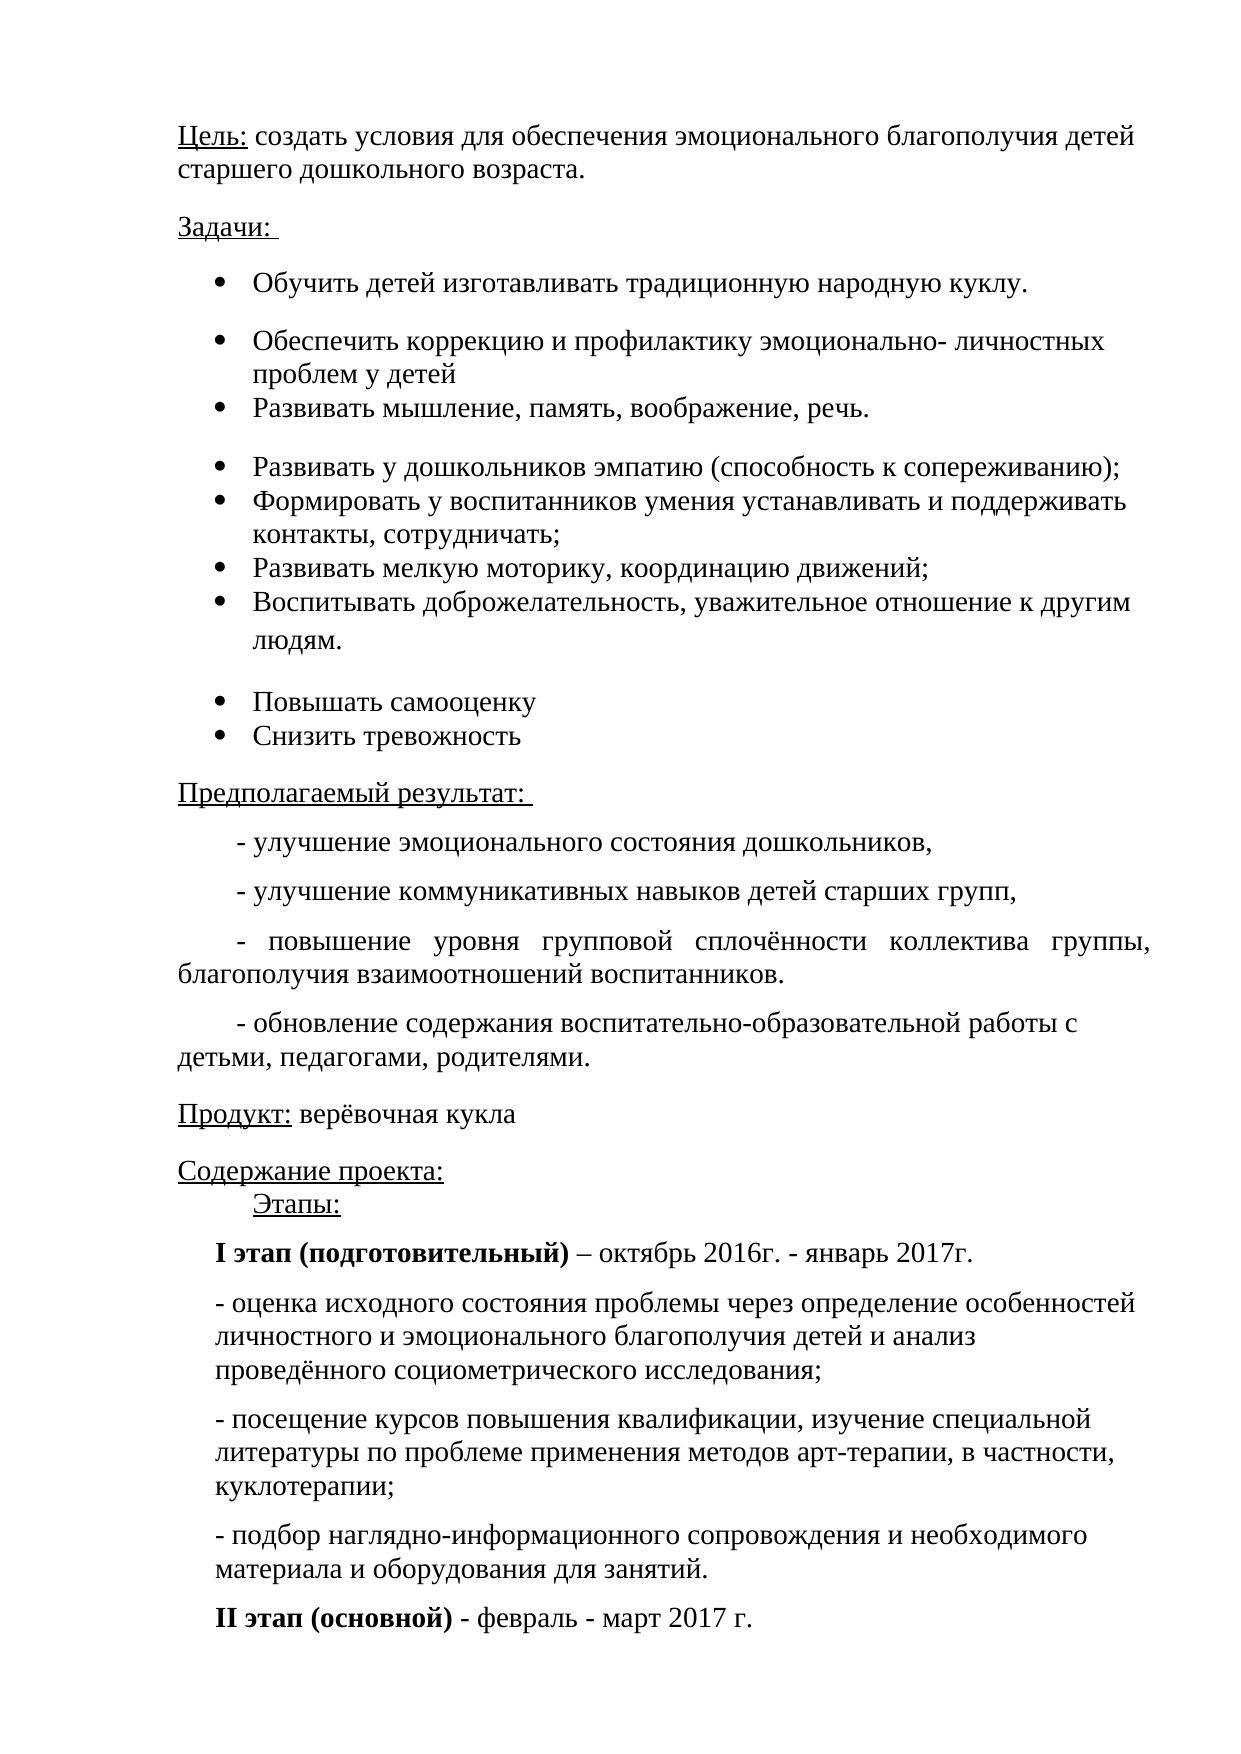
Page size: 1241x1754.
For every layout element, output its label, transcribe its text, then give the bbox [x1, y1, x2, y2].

text - посещение курсов повышения квалификации, изучение специальной литературы по проблеме применения методов арт-терапии, в частности, куклотерапии; [215, 1401, 1152, 1502]
text Продукт: верёвочная кукла [177, 1096, 1152, 1129]
list Развивать мелкую моторику, координацию движений; [215, 550, 1152, 584]
list Снизить тревожность [215, 718, 1152, 752]
text Цель: создать условия для обеспечения эмоционального благополучия детей старшего дошкольного возраста. [177, 118, 1152, 185]
text Предполагаемый результат: [177, 775, 1152, 809]
list Повышать самооценку [215, 684, 1152, 718]
text - подбор наглядно-информационного сопровождения и необходимого материала и оборудования для занятий. [215, 1517, 1152, 1584]
text Содержание проекта: [177, 1153, 1152, 1186]
list Воспитывать доброжелательность, уважительное отношение к другим людям. [215, 584, 1152, 656]
list Развивать мышление, память, воображение, речь. [215, 390, 1152, 423]
text - оценка исходного состояния проблемы через определение особенностей личностного и эмоционального благополучия детей и анализ проведённого социометрического исследования; [215, 1285, 1152, 1385]
text I этап (подготовительный) – октябрь 2016г. - январь 2017г. [215, 1236, 1152, 1269]
text II этап (основной) - февраль - март 2017 г. [215, 1600, 1152, 1633]
text - обновление содержания воспитательно-образовательной работы с детьми, педагогами, родителями. [177, 1005, 1152, 1072]
text - повышение уровня групповой сплочённости коллектива группы, благополучия взаимоотношений воспитанников. [177, 923, 1152, 990]
text Этапы: [252, 1186, 1152, 1220]
list Развивать у дошкольников эмпатию (способность к сопереживанию); [215, 449, 1152, 483]
text - улучшение коммуникативных навыков детей старших групп, [177, 873, 1152, 907]
list Обеспечить коррекцию и профилактику эмоционально- личностных проблем у детей [215, 323, 1152, 390]
list Формировать у воспитанников умения устанавливать и поддерживать контакты, сотрудничать; [215, 483, 1152, 550]
list Обучить детей изготавливать традиционную народную куклу. [215, 266, 1152, 299]
text - улучшение эмоционального состояния дошкольников, [177, 824, 1152, 858]
text Задачи: [177, 209, 1152, 242]
